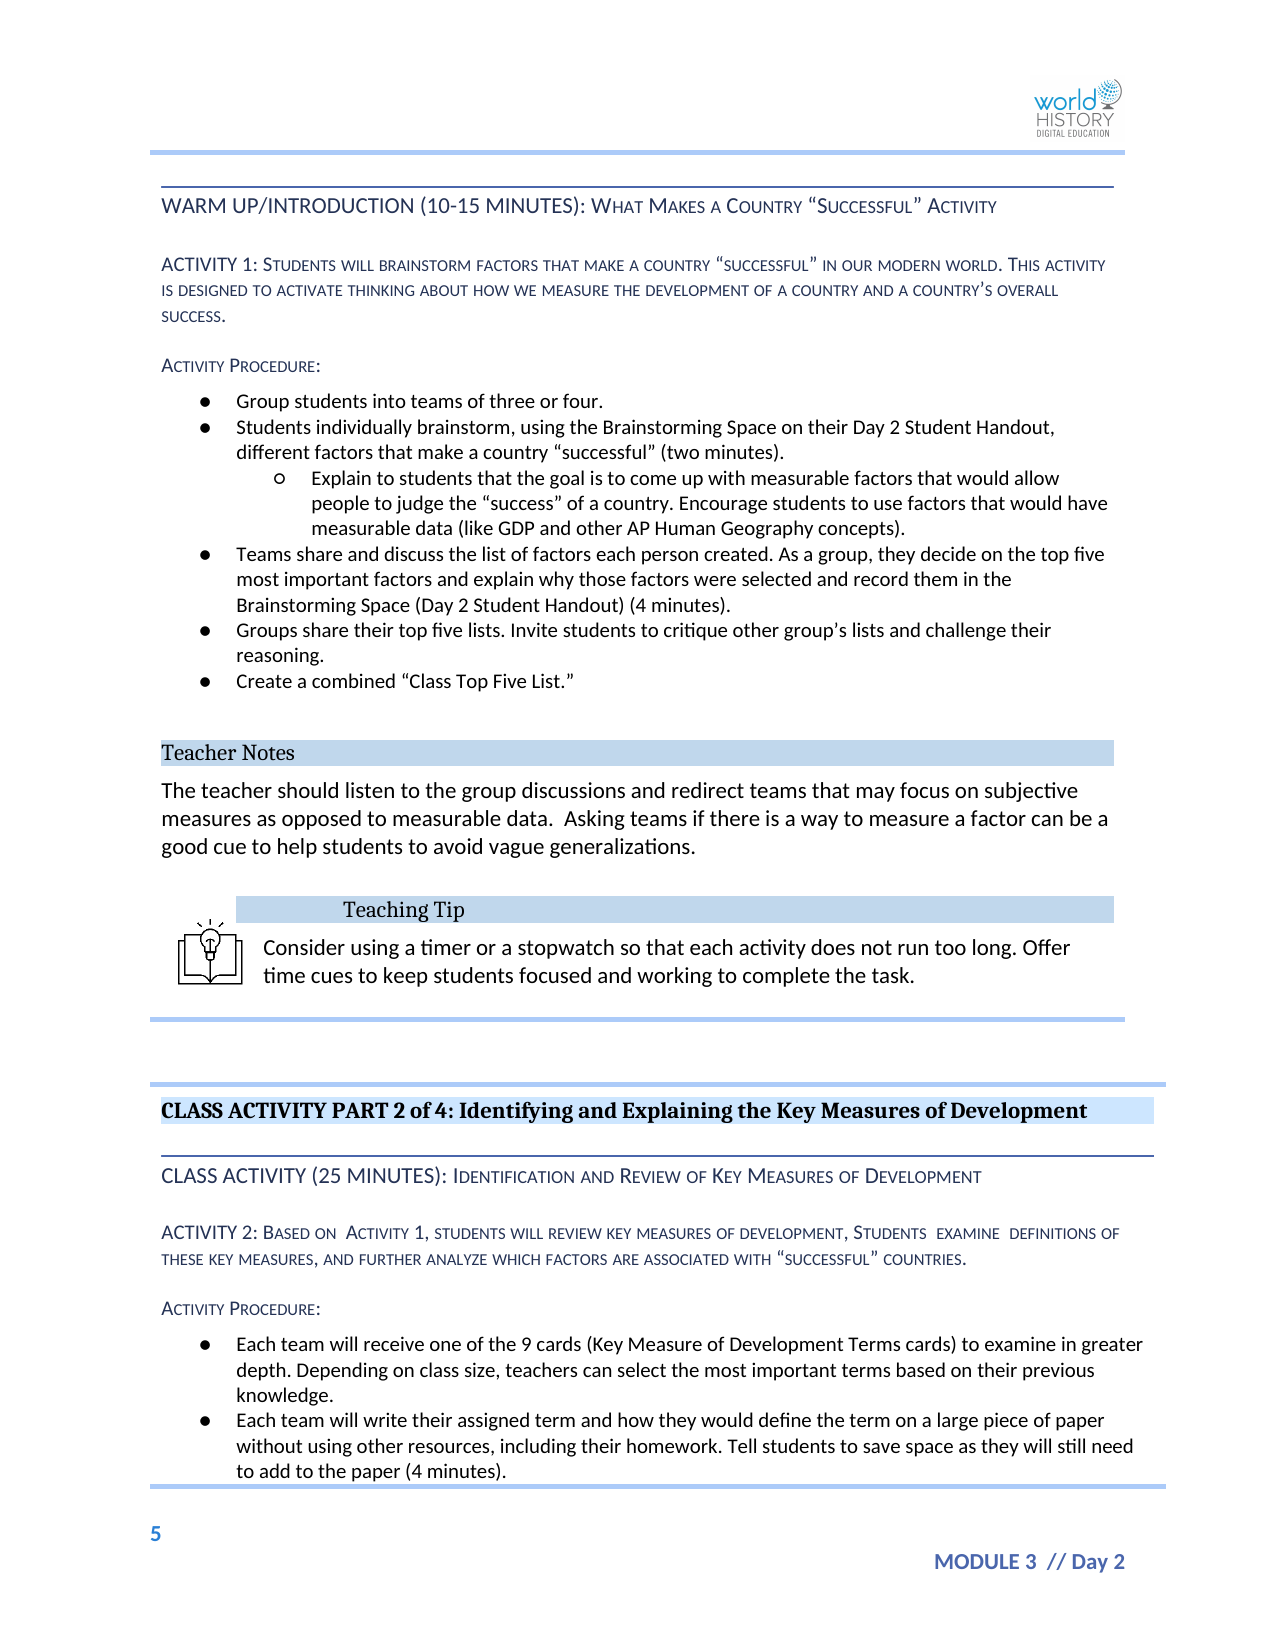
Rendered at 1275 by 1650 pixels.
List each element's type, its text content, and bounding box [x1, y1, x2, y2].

picture [1030, 75, 1125, 142]
picture [175, 917, 245, 987]
